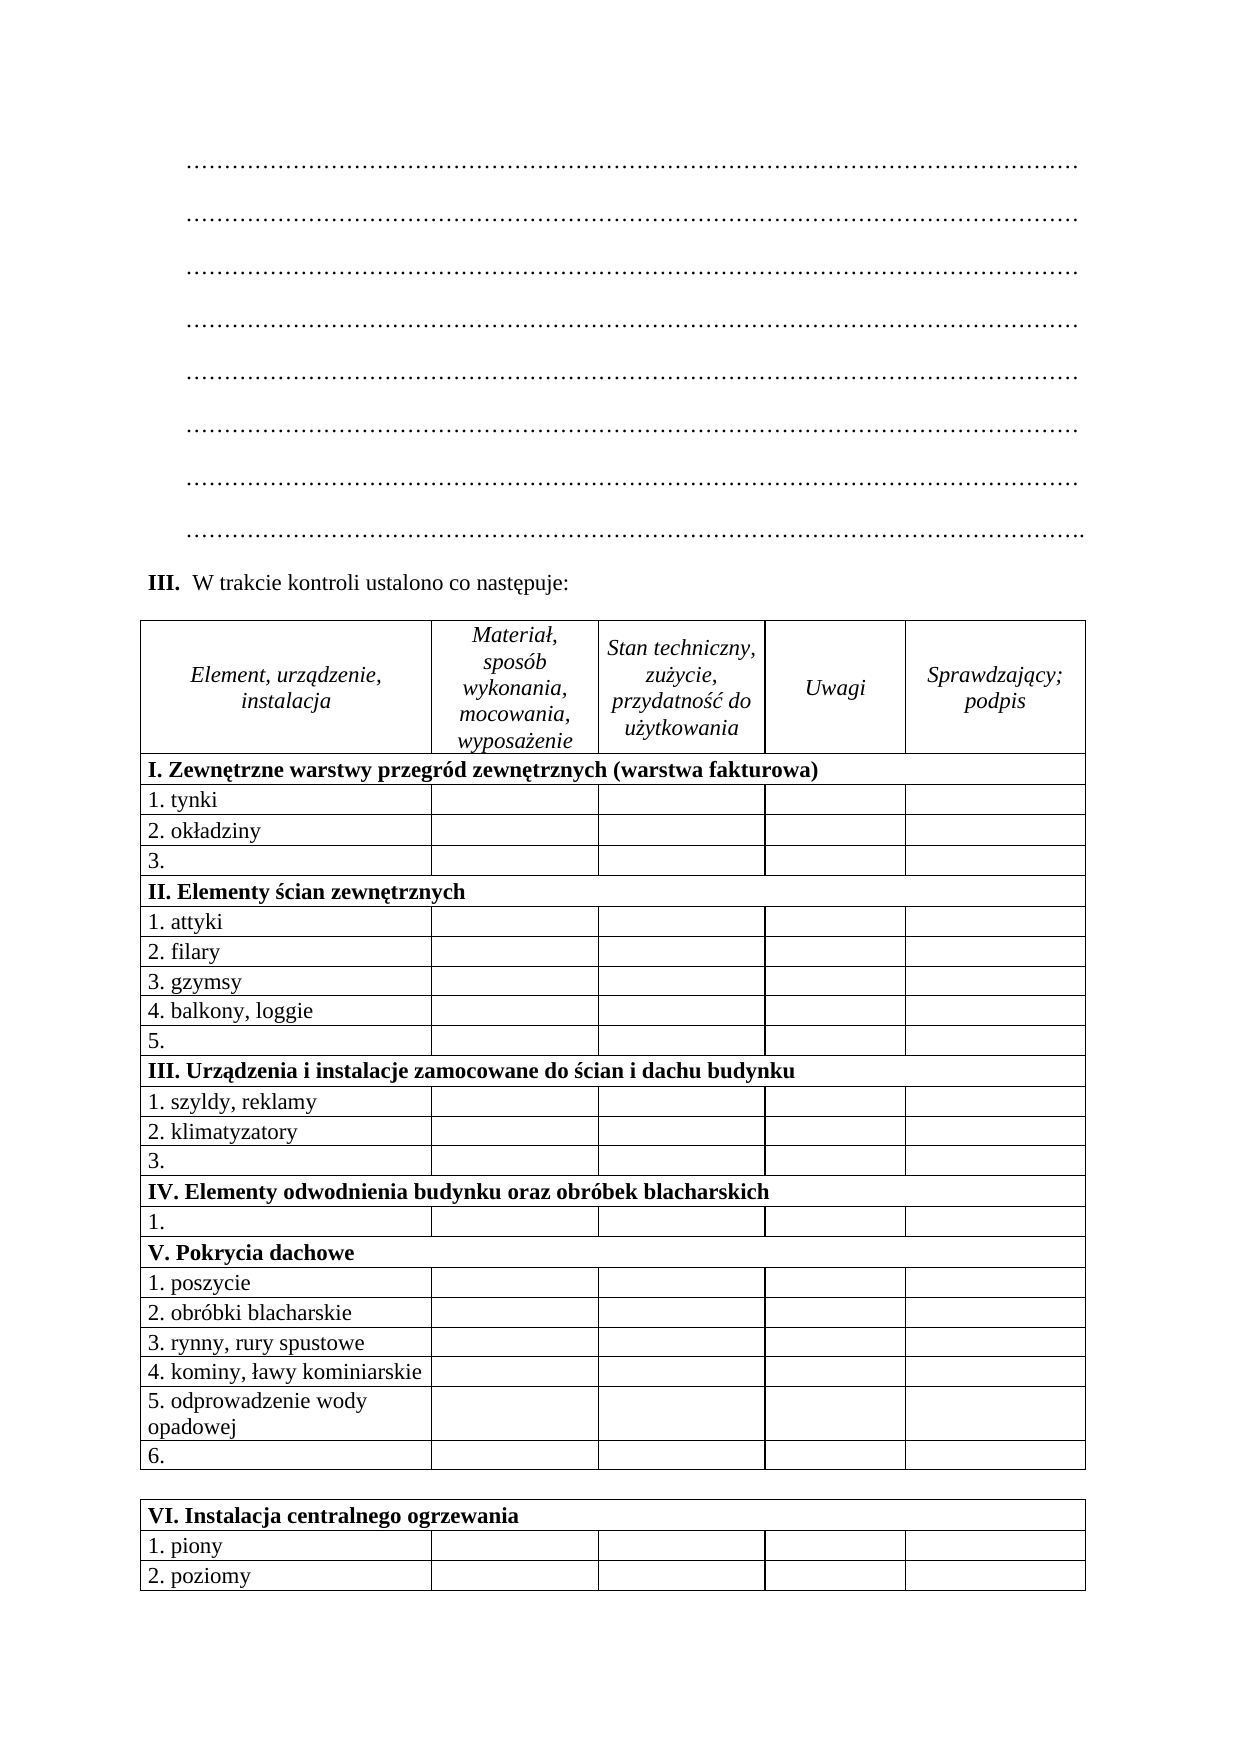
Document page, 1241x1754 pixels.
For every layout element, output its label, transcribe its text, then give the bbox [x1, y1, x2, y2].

table_cell [432, 1268, 598, 1297]
table_cell 4. balkony, loggie [141, 996, 431, 1025]
table_cell [906, 1087, 1085, 1116]
table_cell [906, 1357, 1085, 1386]
table_cell [432, 1357, 598, 1386]
table_cell [432, 1298, 598, 1327]
table_cell [432, 1087, 598, 1116]
table_cell [432, 1387, 598, 1440]
table_cell 2. poziomy [141, 1561, 431, 1590]
table_cell [599, 1087, 764, 1116]
table_cell [432, 1026, 598, 1055]
table_header Element, urządzenie, instalacja [141, 621, 431, 753]
table_cell [906, 937, 1085, 966]
table_cell V. Pokrycia dachowe [141, 1237, 1085, 1267]
table_cell [599, 1531, 764, 1560]
table_cell [599, 1298, 764, 1327]
table_cell [766, 1268, 905, 1297]
table_cell 1. [141, 1207, 431, 1236]
text ………………………………………………………………………………………………………………………………………………………………………………………………………………………………………………………………………………………………………………………………………………………………………………………………………………………………. [185, 358, 1093, 543]
table_cell [906, 1441, 1085, 1469]
table_cell 2. klimatyzatory [141, 1117, 431, 1145]
table_cell [906, 1207, 1085, 1236]
table_cell [599, 1268, 764, 1297]
table_cell [432, 846, 598, 875]
table_cell [599, 1328, 764, 1356]
table_cell [599, 1026, 764, 1055]
table_cell [432, 1146, 598, 1175]
table_cell [906, 785, 1085, 814]
table_cell [906, 1026, 1085, 1055]
table_cell [906, 996, 1085, 1025]
table_header Sprawdzający; podpis [906, 621, 1085, 753]
table_cell [432, 937, 598, 966]
table_cell [432, 967, 598, 995]
table_cell [432, 907, 598, 936]
table_cell [599, 785, 764, 814]
table_cell [432, 1328, 598, 1356]
table_cell [432, 1117, 598, 1145]
table_cell [906, 1328, 1085, 1356]
table_cell [906, 1531, 1085, 1560]
table_cell [599, 1387, 764, 1440]
table_cell 3. gzymsy [141, 967, 431, 995]
table_cell III. Urządzenia i instalacje zamocowane do ścian i dachu budynku [141, 1056, 1085, 1086]
table_cell [599, 846, 764, 875]
table_cell 3. rynny, rury spustowe [141, 1328, 431, 1356]
table_cell IV. Elementy odwodnienia budynku oraz obróbek blacharskich [141, 1176, 1085, 1206]
table_cell 6. [141, 1441, 431, 1469]
table_cell [906, 1387, 1085, 1440]
table_cell [906, 967, 1085, 995]
table_cell 1. szyldy, reklamy [141, 1087, 431, 1116]
table_cell [766, 1298, 905, 1327]
table_cell [432, 1531, 598, 1560]
table_cell [766, 1561, 905, 1590]
table_cell [432, 815, 598, 845]
table_cell 5. [141, 1026, 431, 1055]
list W trakcie kontroli ustalono co następuje: [148, 569, 1093, 596]
table_cell [906, 907, 1085, 936]
table_cell 1. tynki [141, 785, 431, 814]
table_cell [432, 1441, 598, 1469]
table_cell [432, 996, 598, 1025]
table_header VI. Instalacja centralnego ogrzewania [141, 1500, 1085, 1530]
table_cell [599, 996, 764, 1025]
table_cell 3. [141, 1146, 431, 1175]
table_cell [432, 1207, 598, 1236]
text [185, 148, 1093, 332]
table_cell [599, 1441, 764, 1469]
table_cell [906, 1117, 1085, 1145]
table_cell [906, 1146, 1085, 1175]
table_cell 4. kominy, ławy kominiarskie [141, 1357, 431, 1386]
table_cell [599, 1146, 764, 1175]
table_cell [599, 937, 764, 966]
table_cell [599, 1117, 764, 1145]
table_cell [766, 1531, 905, 1560]
table_cell I. Zewnętrzne warstwy przegród zewnętrznych (warstwa fakturowa) [141, 754, 1085, 784]
table_cell [599, 907, 764, 936]
table_cell 2. filary [141, 937, 431, 966]
table_cell [599, 815, 764, 845]
table_cell [766, 1357, 905, 1386]
table_cell [766, 1146, 905, 1175]
table_header Uwagi [766, 621, 905, 753]
table_cell [906, 815, 1085, 845]
table_cell 1. attyki [141, 907, 431, 936]
table_cell [766, 1207, 905, 1236]
table_cell [599, 1207, 764, 1236]
table_cell [599, 1561, 764, 1590]
table_cell [766, 1387, 905, 1440]
table_cell [766, 937, 905, 966]
table_cell [432, 785, 598, 814]
table_cell [766, 1117, 905, 1145]
table_cell II. Elementy ścian zewnętrznych [141, 876, 1085, 906]
table_cell [766, 1328, 905, 1356]
table_cell [766, 846, 905, 875]
table_cell [599, 1357, 764, 1386]
table_cell 1. piony [141, 1531, 431, 1560]
table_cell [766, 1441, 905, 1469]
table_cell [906, 1298, 1085, 1327]
table_cell [906, 1561, 1085, 1590]
table_cell 2. okładziny [141, 815, 431, 845]
table_header Materiał, sposób wykonania, mocowania, wyposażenie [432, 621, 598, 753]
table_cell [766, 1087, 905, 1116]
table_header Stan techniczny, zużycie, przydatność do użytkowania [599, 621, 764, 753]
table_cell 5. odprowadzenie wody opadowej [141, 1387, 431, 1440]
table_cell [766, 815, 905, 845]
table_cell [766, 785, 905, 814]
table_cell 3. [141, 846, 431, 875]
table_cell 1. poszycie [141, 1268, 431, 1297]
table_cell [906, 1268, 1085, 1297]
table_cell 2. obróbki blacharskie [141, 1298, 431, 1327]
table_cell [766, 996, 905, 1025]
table_cell [906, 846, 1085, 875]
table_cell [766, 907, 905, 936]
table_cell [599, 967, 764, 995]
table_cell [432, 1561, 598, 1590]
table_cell [766, 1026, 905, 1055]
table_cell [766, 967, 905, 995]
